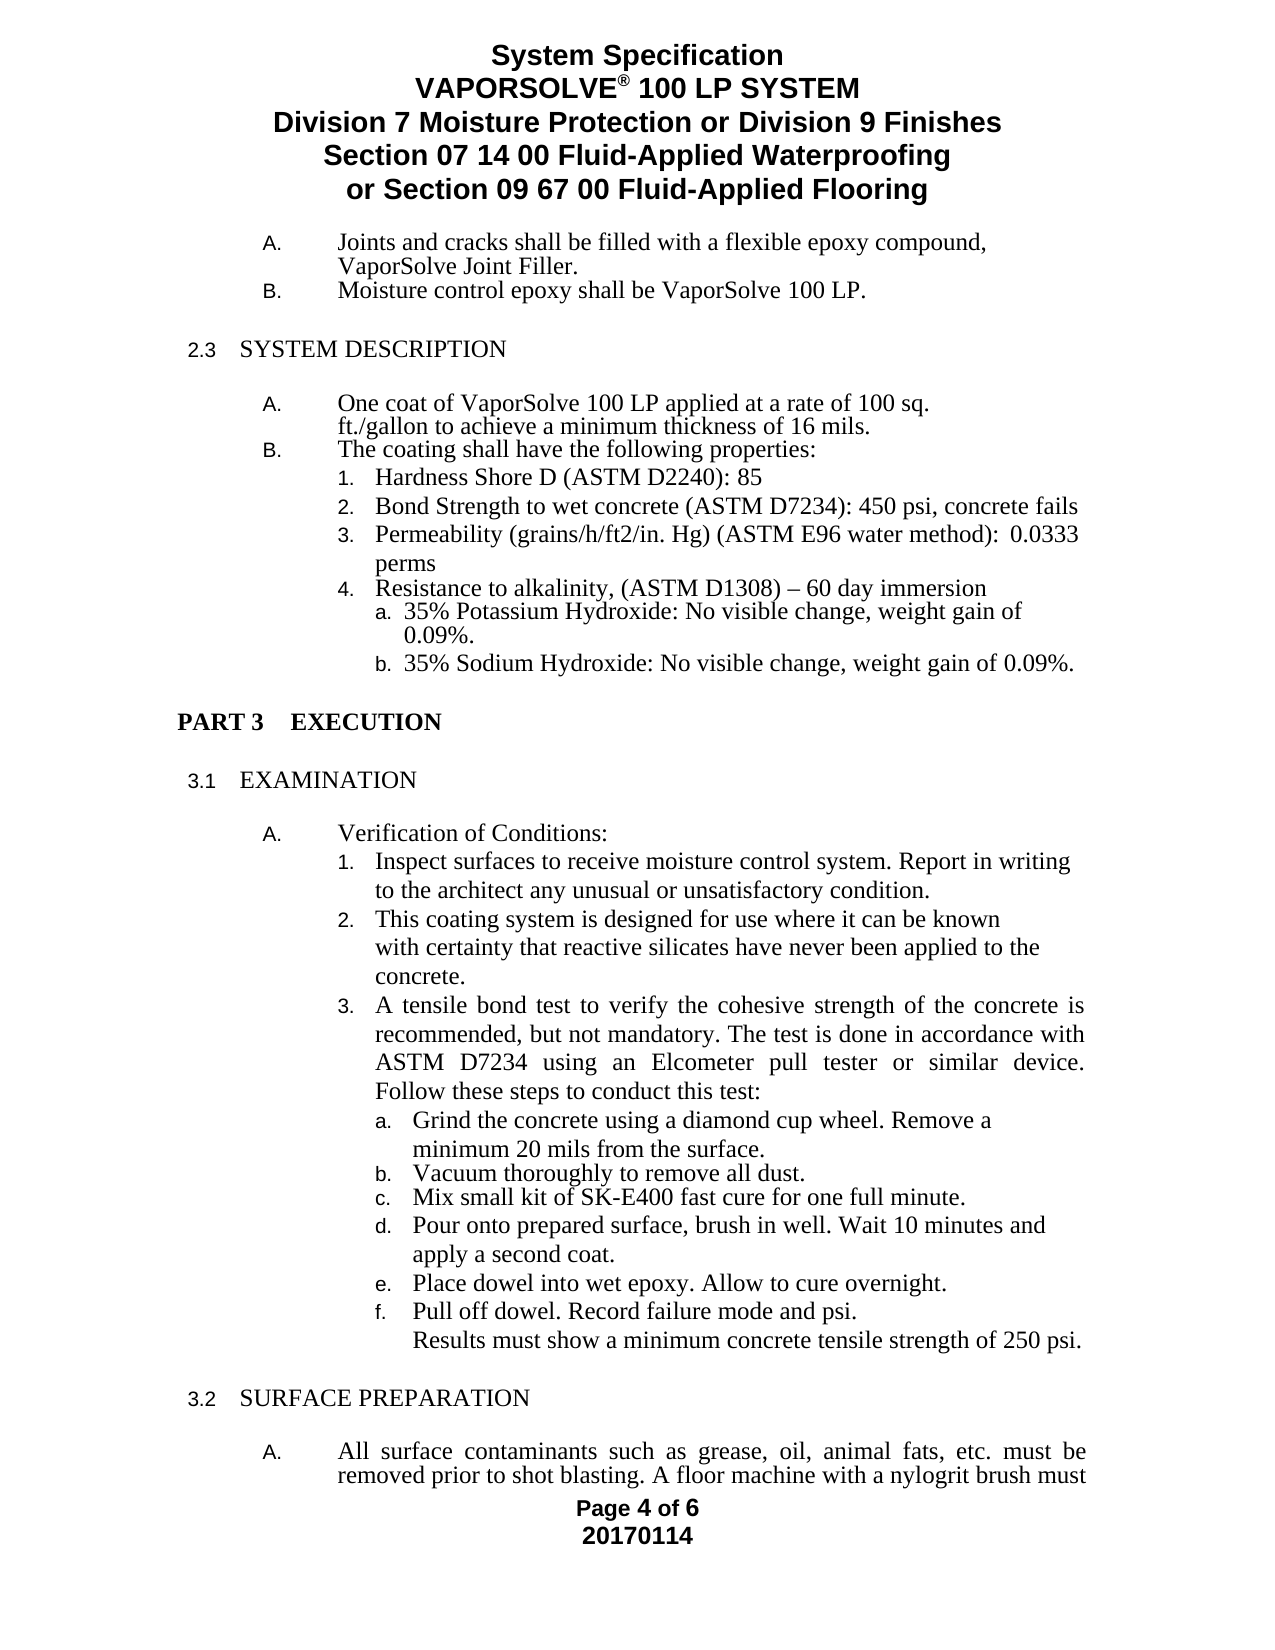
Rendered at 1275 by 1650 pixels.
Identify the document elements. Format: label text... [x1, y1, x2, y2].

text Results must show a minimum concrete tensile strength of 250 psi. [412, 1325, 1098, 1354]
list Bond Strength to wet concrete (ASTM D7234): 450 psi, concrete fails [337, 491, 1098, 519]
list Inspect surfaces to receive moisture control system. Report in writing to the architect any unusual or unsatisfactory condition. [337, 846, 1075, 903]
list Hardness Shore D (ASTM D2240): 85 [337, 462, 1098, 491]
list Resistance to alkalinity, (ASTM D1308) – 60 day immersion [337, 577, 1098, 601]
list Joints and cracks shall be filled with a flexible epoxy compound, VaporSolve Joint Filler. [262, 232, 1098, 279]
list Grind the concrete using a diamond cup wheel. Remove a minimum 20 mils from the surface. [375, 1105, 1080, 1162]
list Permeability (grains/h/ft2/in. Hg) (ASTM E96 water method): 0.0333 perms [337, 519, 1098, 577]
subtitle PART 3 EXECUTION [177, 707, 1098, 736]
list 35% Sodium Hydroxide: No visible change, weight gain of 0.09%. [375, 648, 1098, 677]
list SURFACE PREPARATION [187, 1383, 1098, 1412]
list Place dowel into wet epoxy. Allow to cure overnight. [375, 1268, 1098, 1296]
list 35% Potassium Hydroxide: No visible change, weight gain of 0.09%. [375, 601, 1098, 648]
list SYSTEM DESCRIPTION [187, 334, 1098, 363]
list Verification of Conditions: [262, 822, 1098, 846]
list A tensile bond test to verify the cohesive strength of the concrete is recommended, but not mandatory. The test is done in accordance with ASTM D7234 using an Elcometer pull tester or similar device. Follow these steps to conduct this test: [337, 990, 1085, 1105]
list One coat of VaporSolve 100 LP applied at a rate of 100 sq. ft./gallon to achieve a minimum thickness of 16 mils. [262, 393, 990, 439]
list This coating system is designed for use where it can be known with certainty that reactive silicates have never been applied to the concrete. [337, 904, 1044, 990]
list EXAMINATION [187, 765, 1098, 793]
list Vacuum thoroughly to remove all dust. [375, 1162, 1098, 1186]
list Pull off dowel. Record failure mode and psi. [375, 1296, 1098, 1325]
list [262, 1441, 1087, 1488]
list The coating shall have the following properties: [262, 439, 1098, 462]
list Pour onto prepared surface, brush in well. Wait 10 minutes and apply a second coat. [375, 1210, 1063, 1268]
list Moisture control epoxy shall be VaporSolve 100 LP. [262, 279, 1098, 303]
list Mix small kit of SK-E400 fast cure for one full minute. [375, 1186, 1098, 1210]
